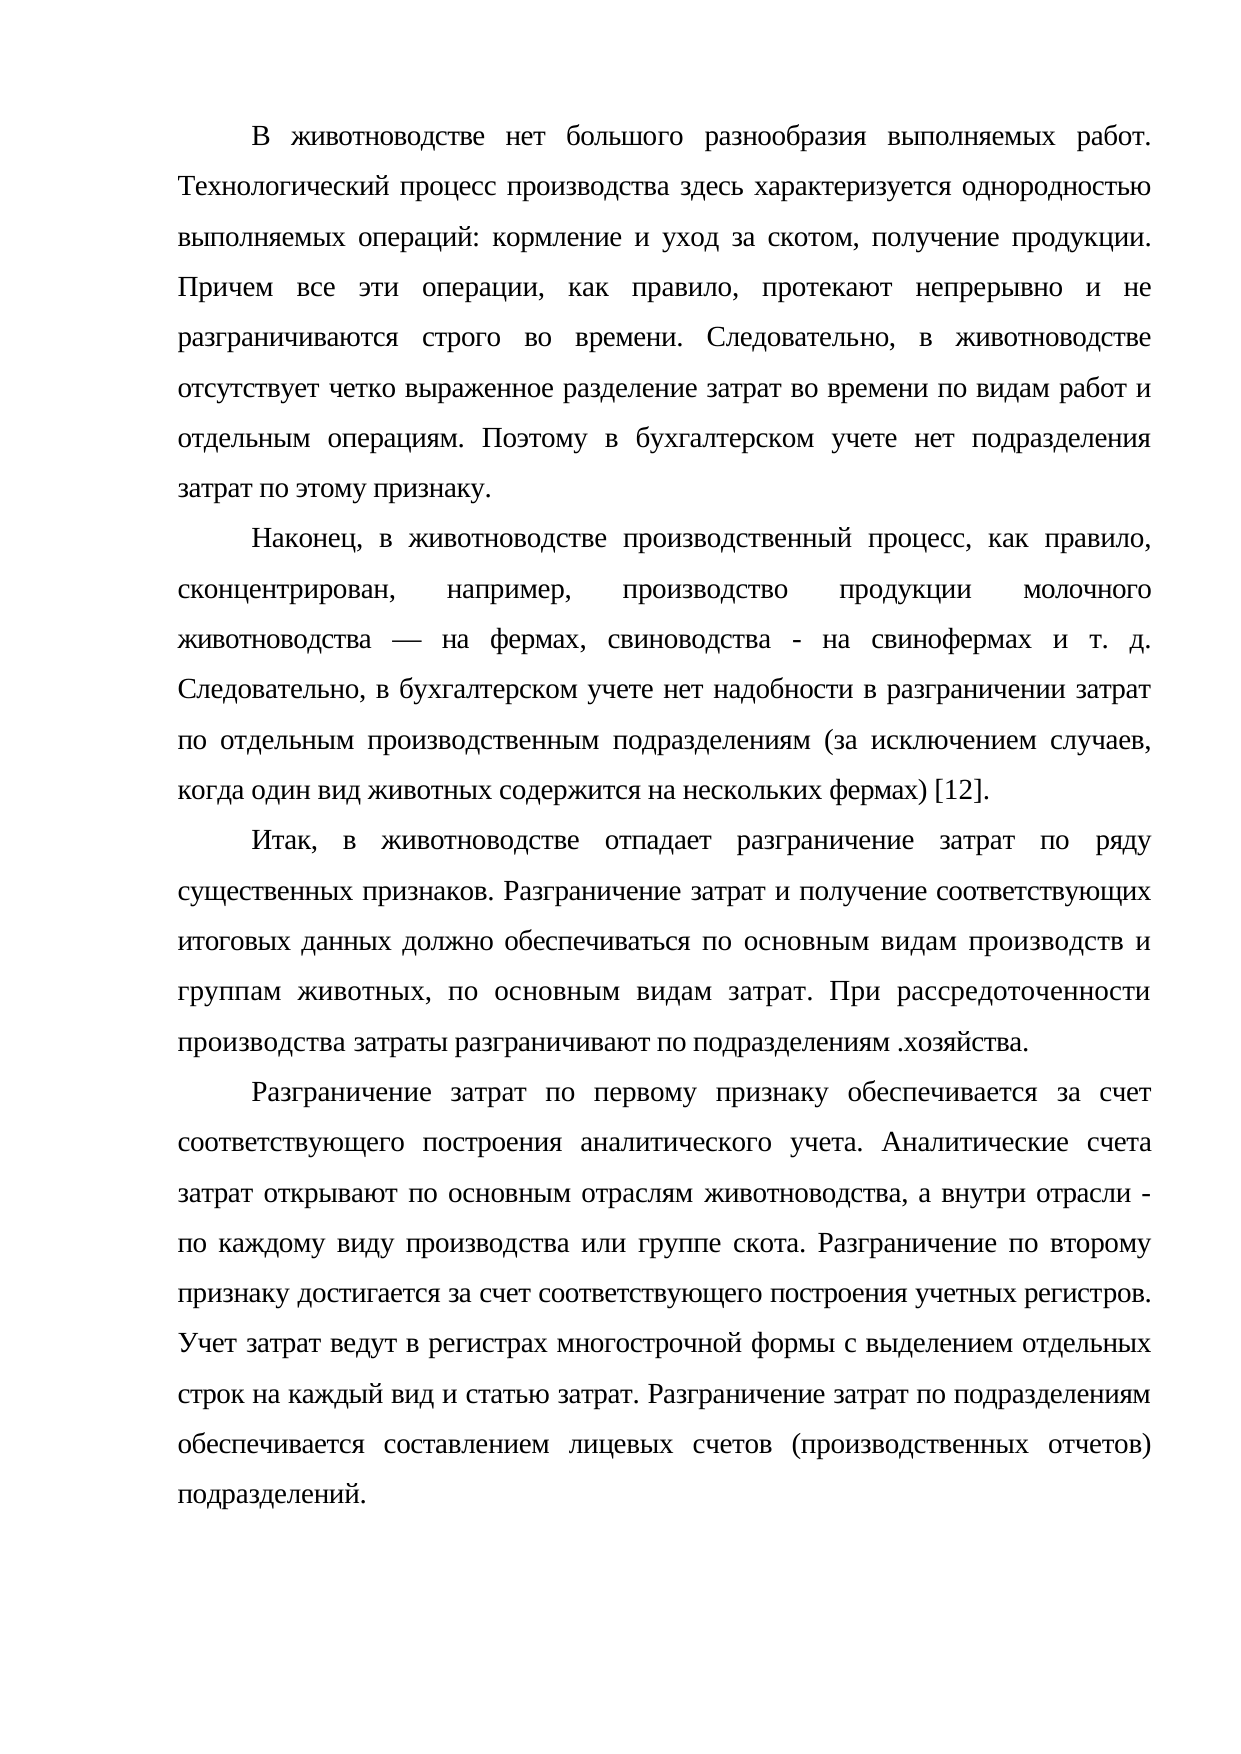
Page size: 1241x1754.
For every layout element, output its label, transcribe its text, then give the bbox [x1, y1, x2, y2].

text В животноводстве нет большого разнообразия выполняемых работ. Технологический процесс производства здесь характеризуется однородностью выполняемых операций: кормление и уход за скотом, получение продукции. Причем все эти операции, как правило, протекают непрерывно и не разграничиваются строго во времени. Следовательно, в животноводстве отсутствует четко выраженное разделение затрат во времени по видам работ и отдельным операциям. Поэтому в бухгалтерском учете нет подразделения затрат по этому признаку. [177, 118, 1152, 504]
text Итак, в животноводстве отпадает разграничение затрат по ряду существенных признаков. Разграничение затрат и получение соответствующих итоговых данных должно обеспечиваться по основным видам производств и группам животных, по основным видам затрат. При рассредоточенности производства затраты разграничивают по подразделениям .хозяйства. [177, 822, 1152, 1057]
text Наконец, в животноводстве производственный процесс, как правило, сконцентрирован, например, производство продукции молочного животноводства — на фермах, свиноводства - на свинофермах и т. д. Следовательно, в бухгалтерском учете нет надобности в разграничении затрат по отдельным производственным подразделениям (за исключением случаев, когда один вид животных содержится на нескольких фермах) [12]. [177, 521, 1152, 806]
text Разграничение затрат по первому признаку обеспечивается за счет соответствующего построения аналитического учета. Аналитические счета затрат открывают по основным отраслям животноводства, а внутри отрасли - по каждому виду производства или группе скота. Разграничение по второму признаку достигается за счет соответствующего построения учетных регистров. Учет затрат ведут в регистрах многострочной формы с выделением отдельных строк на каждый вид и статью затрат. Разграничение затрат по подразделениям обеспечивается составлением лицевых счетов (производственных отчетов) подразделений. [177, 1074, 1152, 1510]
